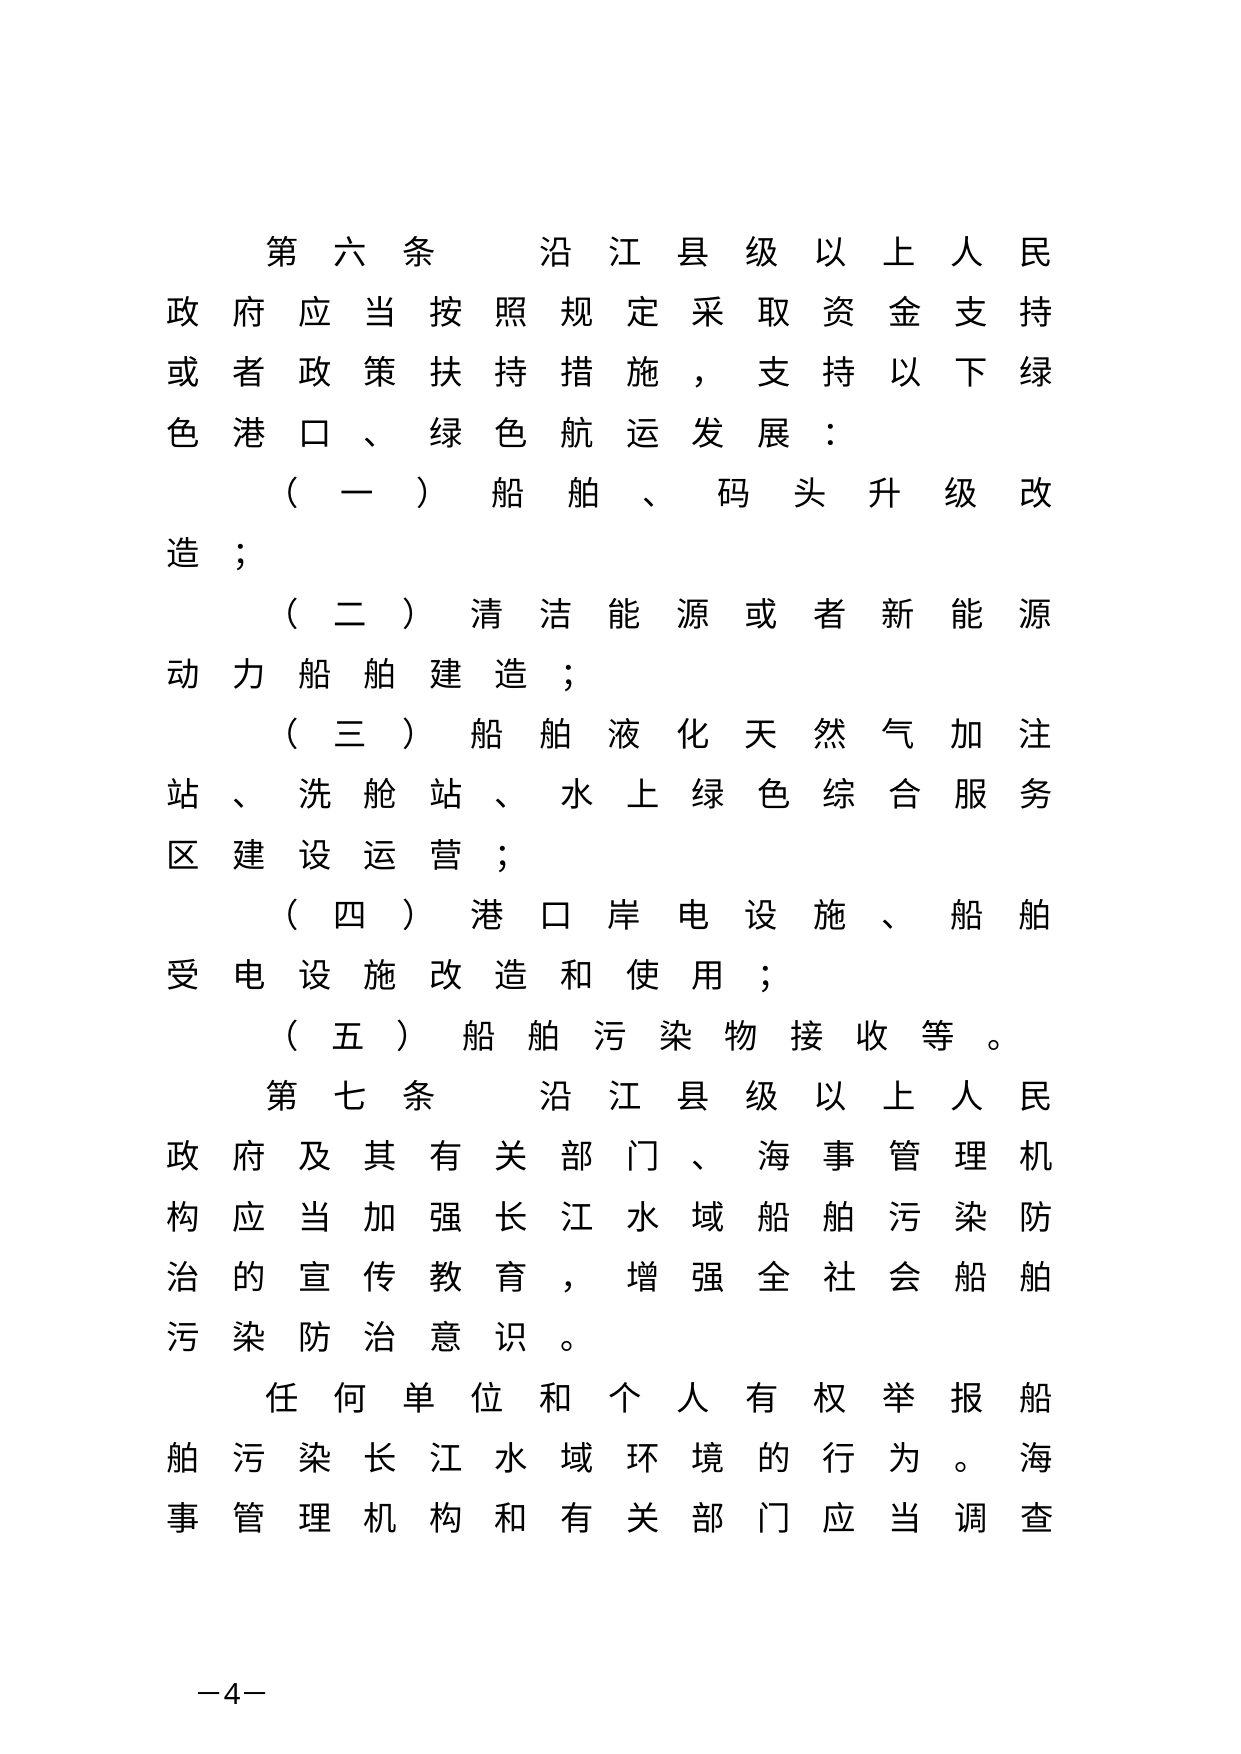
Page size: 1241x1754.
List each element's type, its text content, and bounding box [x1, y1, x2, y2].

text （二）清洁能源或者新能源动力船舶建造； [167, 581, 1085, 702]
text 第六条 沿江县级以上人民政府应当按照规定采取资金支持或者政策扶持措施，支持以下绿色港口、绿色航运发展： [167, 219, 1085, 461]
text 第七条 沿江县级以上人民政府及其有关部门、海事管理机构应当加强长江水域船舶污染防治的宣传教育，增强全社会船舶污染防治意识。 [167, 1064, 1085, 1365]
text （五）船舶污染物接收等。 [167, 1003, 1085, 1064]
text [167, 1365, 1085, 1546]
text （四）港口岸电设施、船舶受电设施改造和使用； [167, 883, 1085, 1003]
text （一）船舶、码头升级改造； [167, 461, 1085, 581]
text （三）船舶液化天然气加注站、洗舱站、水上绿色综合服务区建设运营； [167, 702, 1085, 883]
